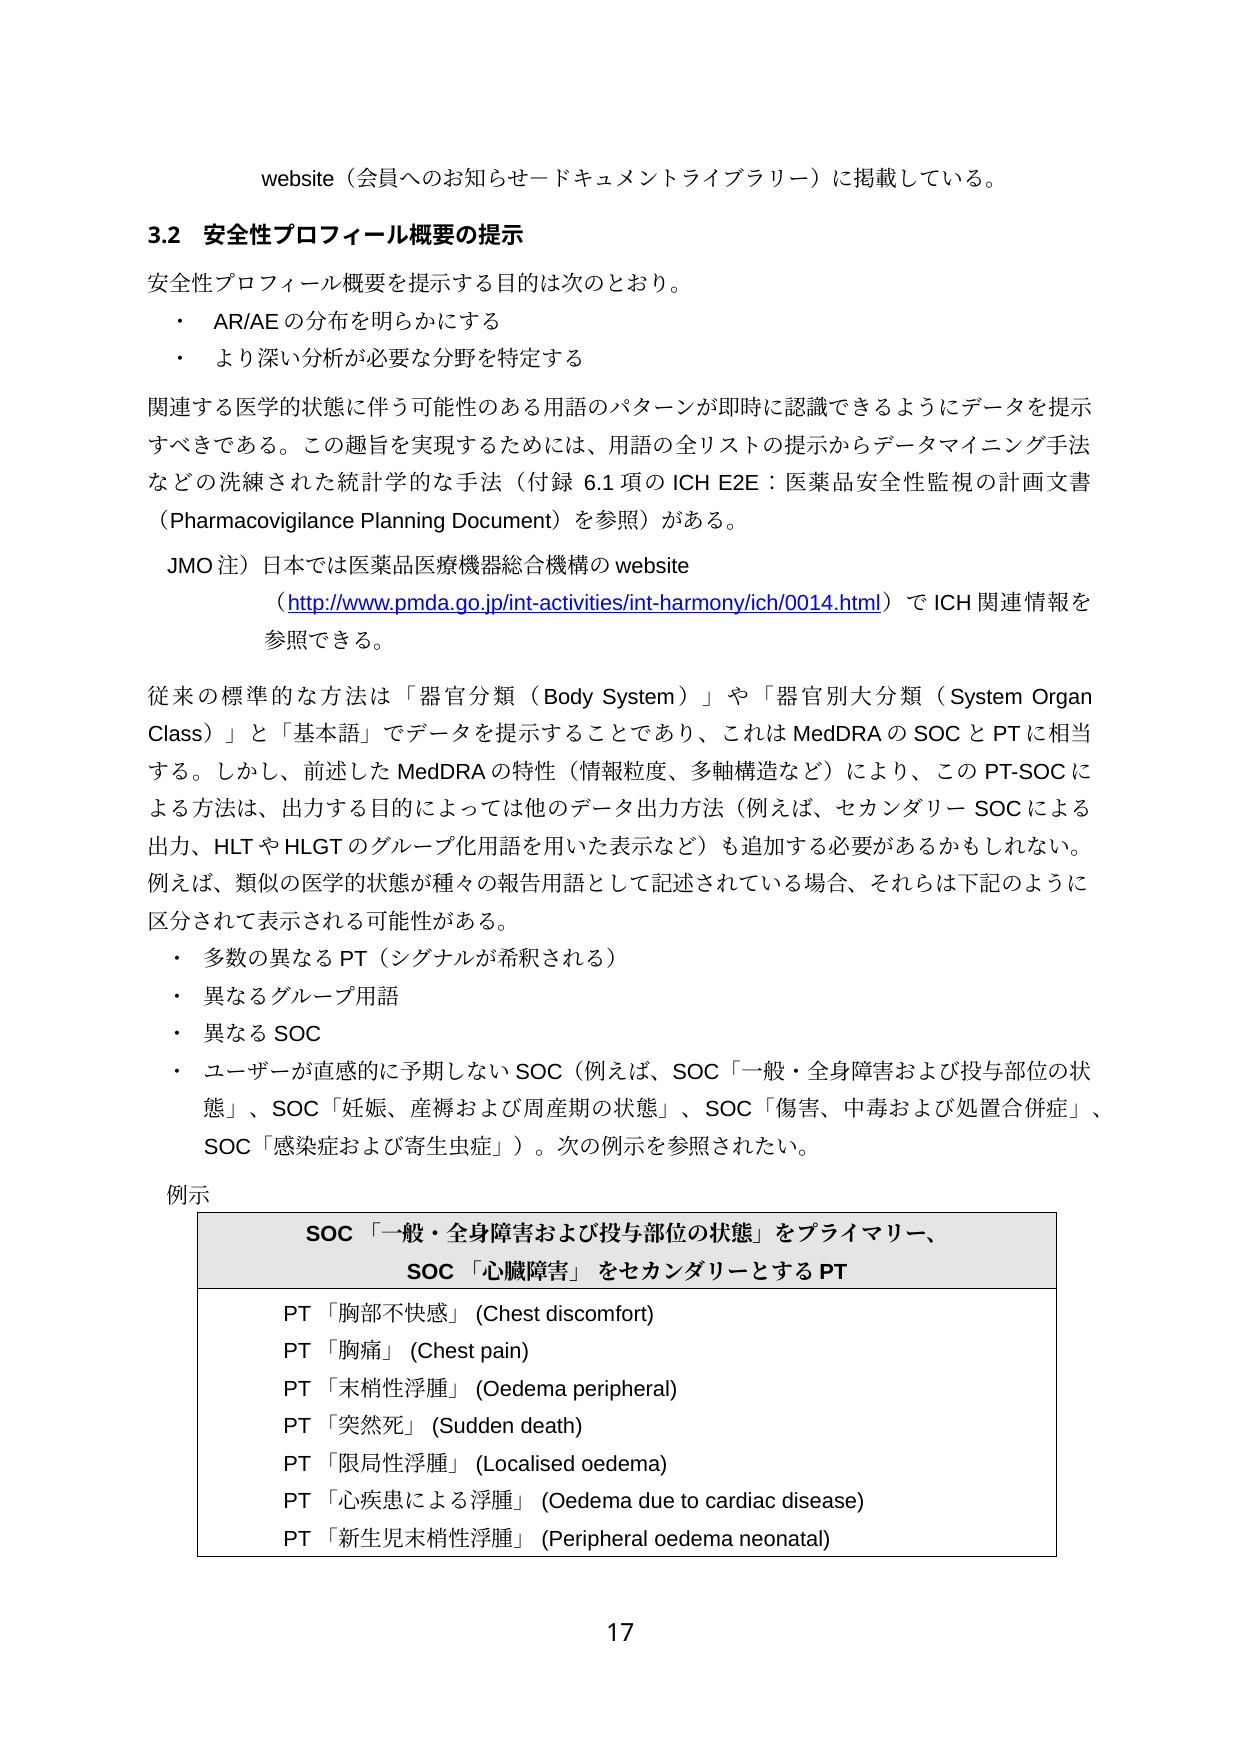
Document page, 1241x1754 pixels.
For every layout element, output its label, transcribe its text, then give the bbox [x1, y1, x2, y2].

list より深い分析が必要な分野を特定する [169, 338, 1092, 376]
list 異なるグループ用語 [167, 976, 1092, 1013]
list 多数の異なるPT（シグナルが希釈される） [167, 938, 1092, 976]
text 例示 [166, 1175, 1092, 1212]
text 関連する医学的状態に伴う可能性のある用語のパターンが即時に認識できるようにデータを提示すべきである。この趣旨を実現するためには、用語の全リストの提示からデータマイニング手法などの洗練された統計学的な手法（付録 6.1項のICH E2E：医薬品安全性監視の計画文書（Pharmacovigilance Planning Document）を参照）がある。 [148, 387, 1092, 537]
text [167, 158, 1092, 196]
text 安全性プロフィール概要を提示する目的は次のとおり。 [148, 263, 1092, 301]
list ユーザーが直感的に予期しないSOC（例えば、SOC「一般・全身障害および投与部位の状態」、SOC「妊娠、産褥および周産期の状態」、SOC「傷害、中毒および処置合併症」、SOC「感染症および寄生虫症」）。次の例示を参照されたい。 [167, 1051, 1092, 1163]
table_header SOC 「一般・全身障害および投与部位の状態」をプライマリー、 SOC 「心臓障害」 をセカンダリーとするPT [198, 1213, 1056, 1288]
list AR/AEの分布を明らかにする [169, 301, 1092, 338]
text 3.2 安全性プロフィール概要の提示 [148, 215, 1092, 252]
list 異なるSOC [167, 1013, 1092, 1051]
text JMO注）日本では医薬品医療機器総合機構のwebsite （http://www.pmda.go.jp/int-activities/int-harmony/ich/0014.html）でICH関連情報を参照できる。 [167, 545, 1092, 657]
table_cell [198, 1289, 1056, 1556]
text 従来の標準的な方法は「器官分類（Body System）」や「器官別大分類（System Organ Class）」と「基本語」でデータを提示することであり、これはMedDRAのSOCとPTに相当する。しかし、前述したMedDRAの特性（情報粒度、多軸構造など）により、このPT-SOCによる方法は、出力する目的によっては他のデータ出力方法（例えば、セカンダリーSOCによる出力、HLTやHLGTのグループ化用語を用いた表示など）も追加する必要があるかもしれない。例えば、類似の医学的状態が種々の報告用語として記述されている場合、それらは下記のように区分されて表示される可能性がある。 [148, 676, 1092, 938]
